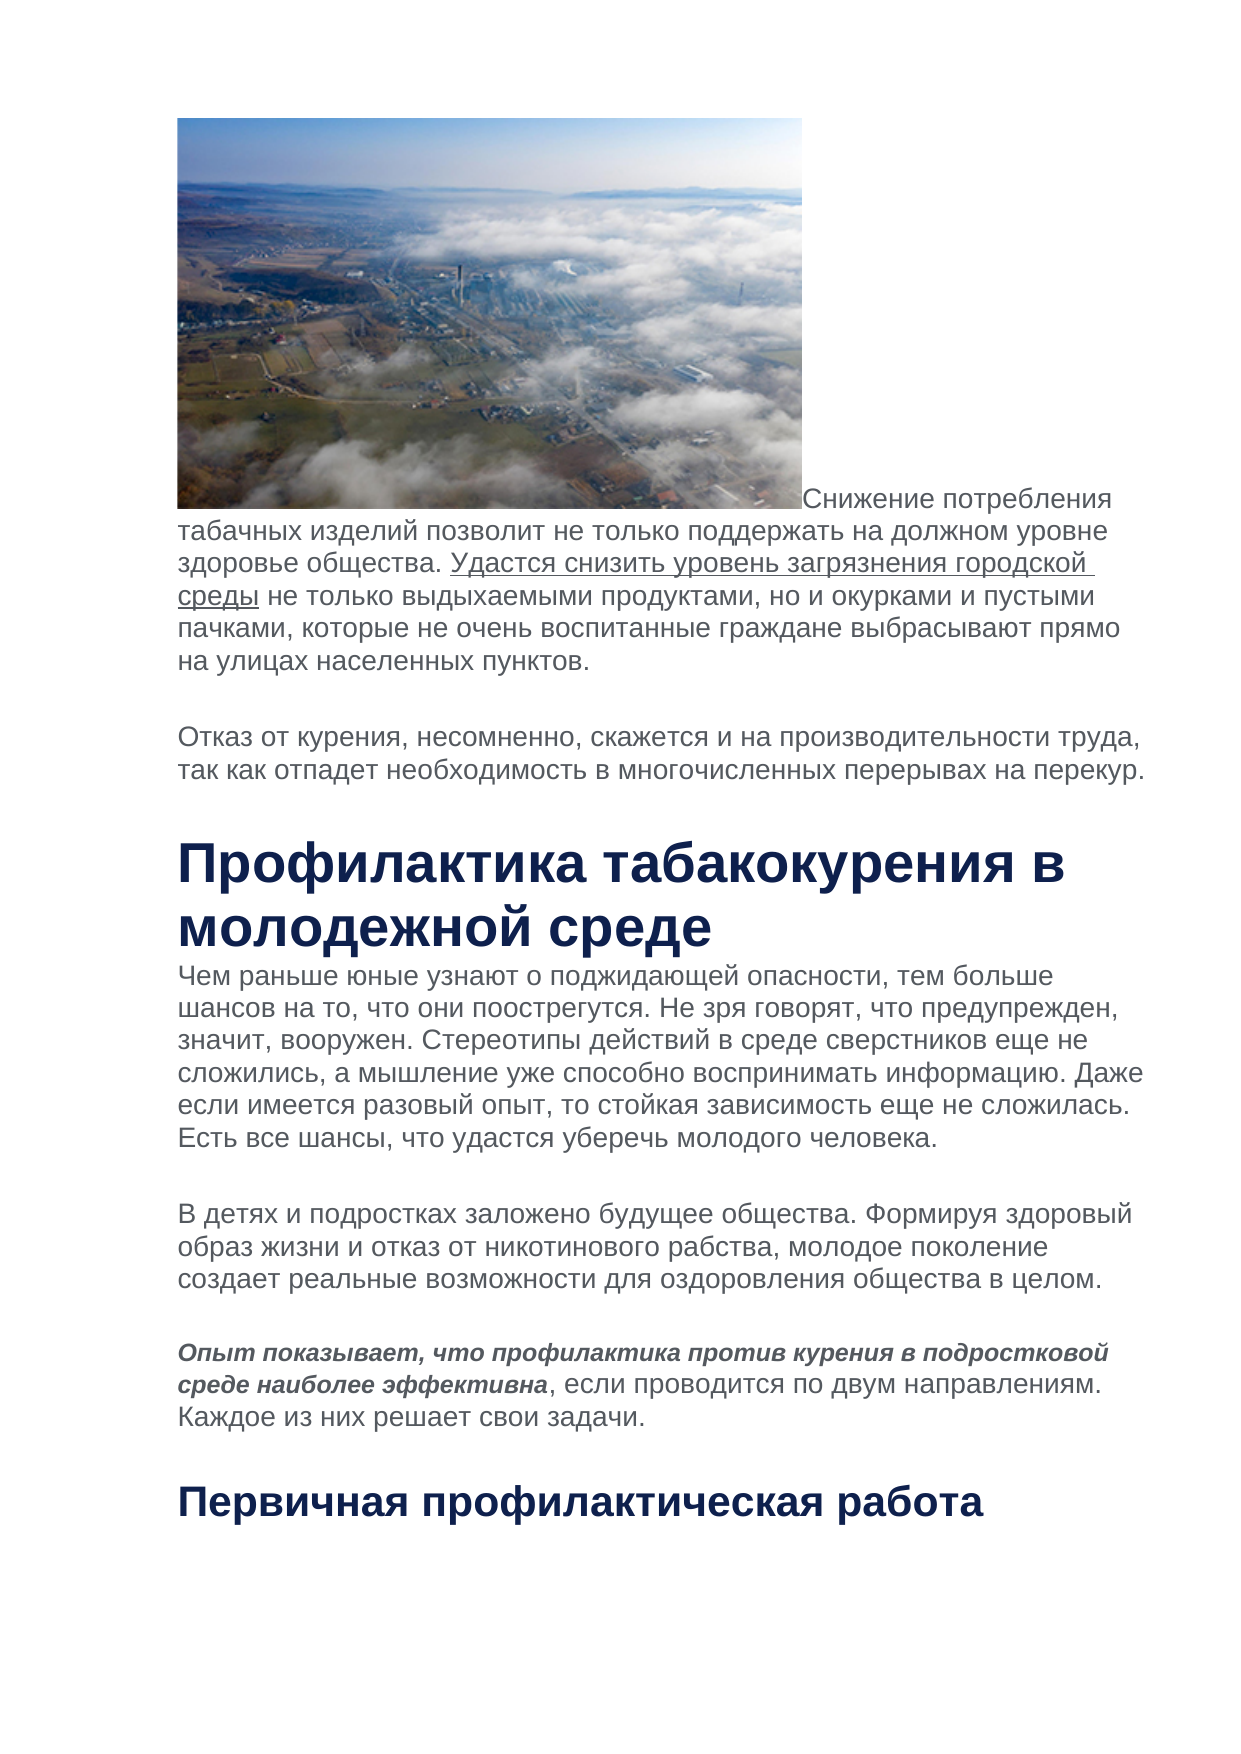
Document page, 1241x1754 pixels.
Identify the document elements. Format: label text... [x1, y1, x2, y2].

text Профилактика табакокурения в молодежной среде [177, 829, 1152, 958]
text Опыт показывает, что профилактика против курения в подростковой среде наиболее эффективна, если проводится по двум направлениям. Каждое из них решает свои задачи. [177, 1338, 1152, 1432]
text Первичная профилактическая работа [177, 1476, 1152, 1525]
text Отказ от курения, несомненно, скажется и на производительности труда, так как отпадет необходимость в многочисленных перерывах на перекур. [177, 720, 1152, 785]
picture [177, 118, 802, 509]
text Чем раньше юные узнают о поджидающей опасности, тем больше шансов на то, что они поострегутся. Не зря говорят, что предупрежден, значит, вооружен. Стереотипы действий в среде сверстников еще не сложились, а мышление уже способно воспринимать информацию. Даже если имеется разовый опыт, то стойкая зависимость еще не сложилась. Есть все шансы, что удастся уберечь молодого человека. [177, 958, 1152, 1153]
text В детях и подростках заложено будущее общества. Формируя здоровый образ жизни и отказ от никотинового рабства, молодое поколение создает реальные возможности для оздоровления общества в целом. [177, 1197, 1152, 1294]
